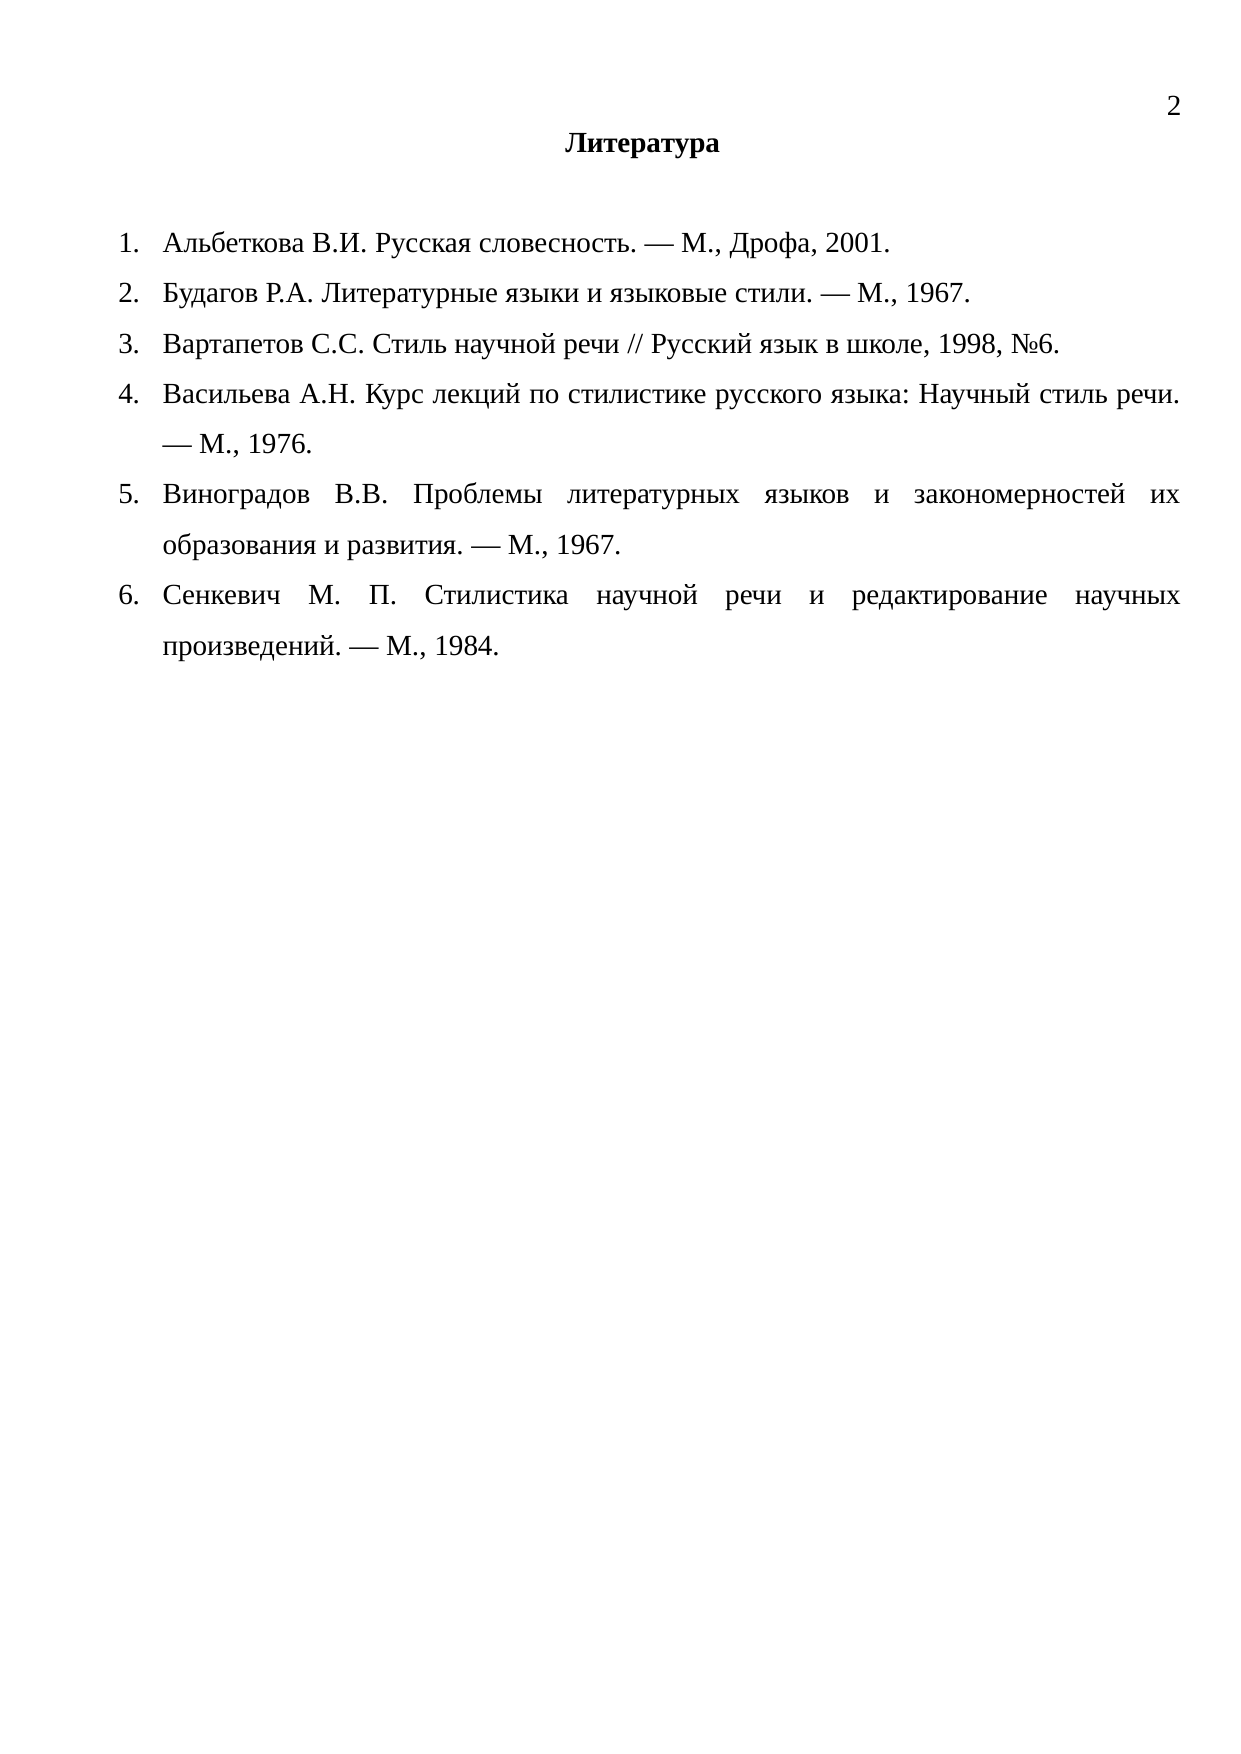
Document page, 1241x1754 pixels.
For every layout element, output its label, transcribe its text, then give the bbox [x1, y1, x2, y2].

list Будагов Р.А. Литературные языки и языковые стили. — М., 1967. [118, 276, 1181, 309]
list Васильева А.Н. Курс лекций по стилистике русского языка: Научный стиль речи. — М., 1976. [118, 376, 1181, 460]
list Виноградов В.В. Проблемы литературных языков и закономерностей их образования и развития. — М., 1967. [118, 477, 1181, 561]
list Вартапетов С.С. Стиль научной речи // Русский язык в школе, 1998, №6. [118, 326, 1181, 359]
subtitle Литература [118, 125, 1181, 158]
list Сенкевич М. П. Стилистика научной речи и редактирование научных произведений. — М., 1984. [118, 577, 1181, 661]
list Альбеткова В.И. Русская словесность. — М., Дрофа, 2001. [118, 225, 1181, 259]
